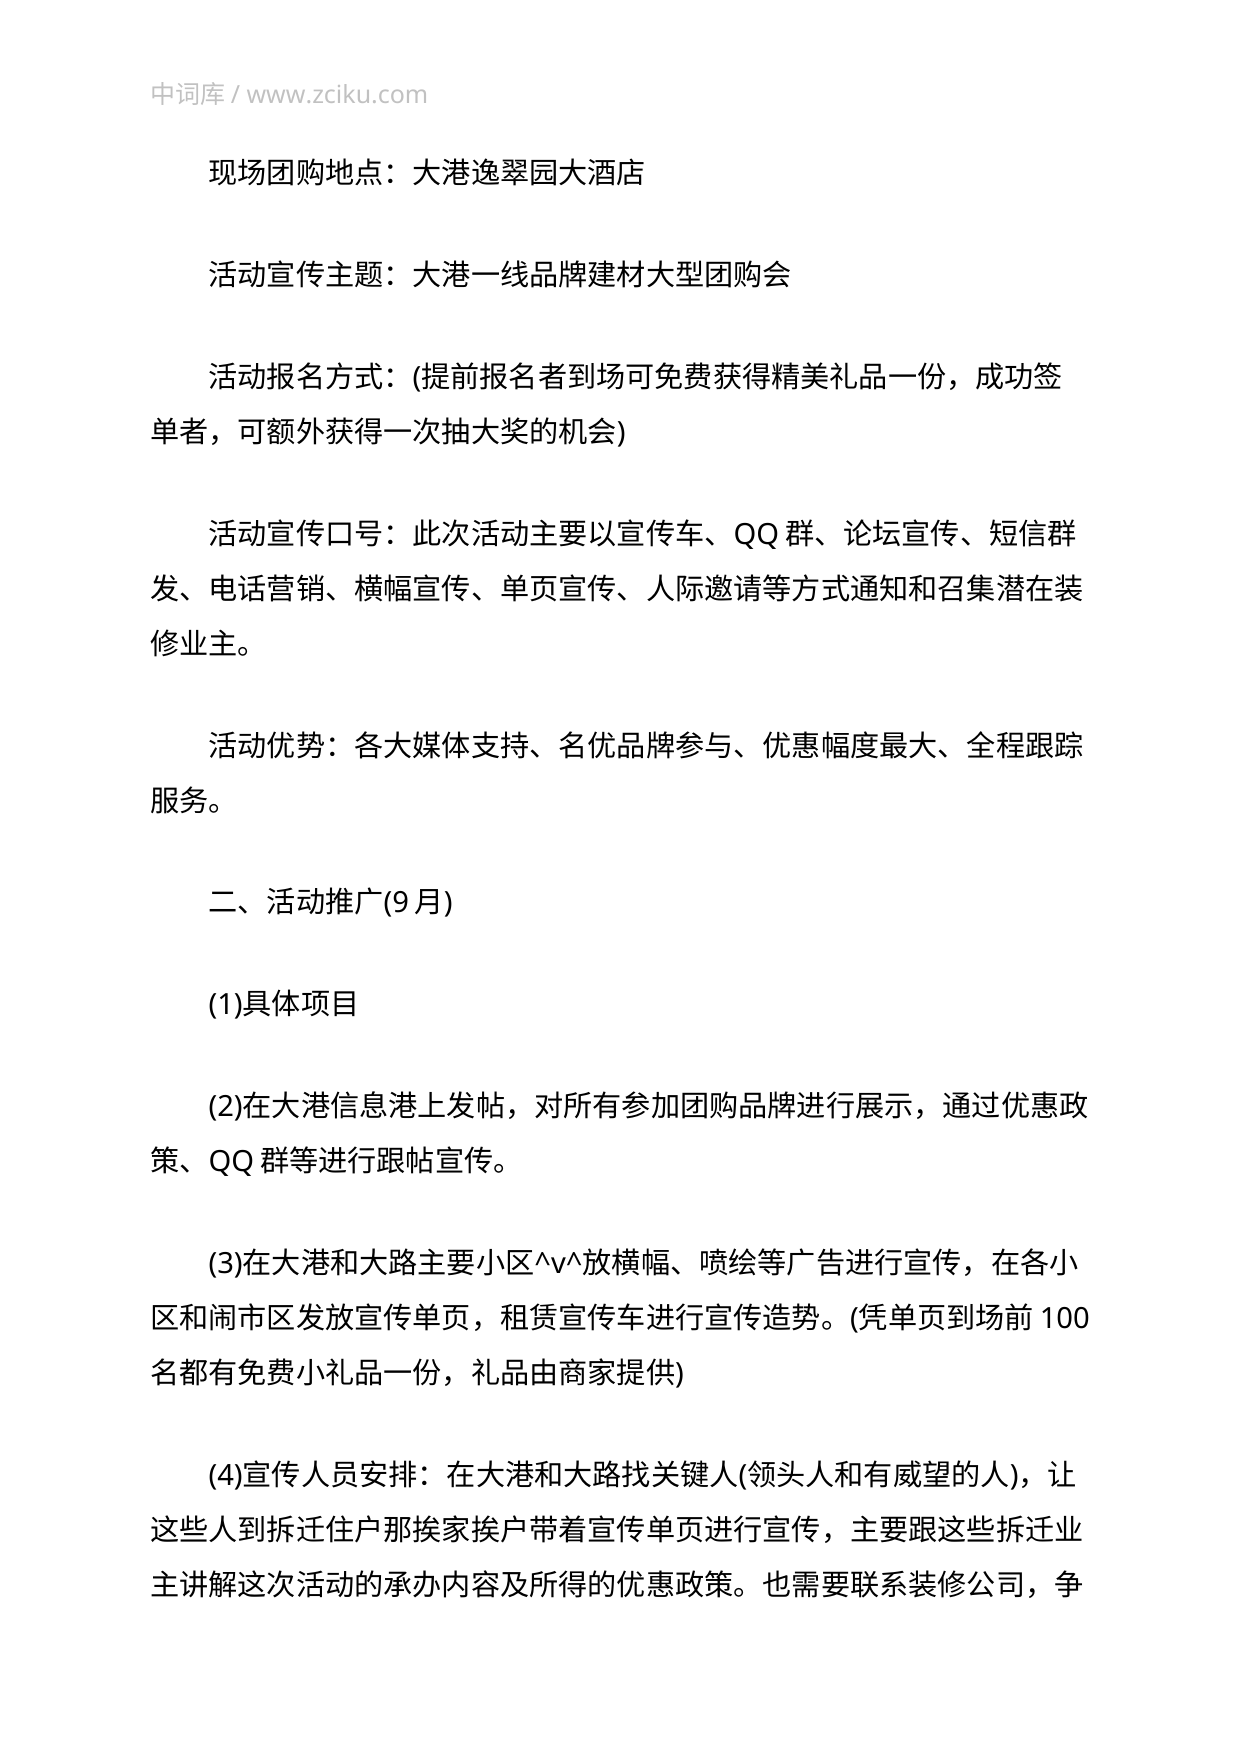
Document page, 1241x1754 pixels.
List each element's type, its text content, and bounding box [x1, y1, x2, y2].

text 二、活动推广(9月) [150, 879, 1090, 921]
text (3)在大港和大路主要小区^v^放横幅、喷绘等广告进行宣传，在各小区和闹市区发放宣传单页，租赁宣传车进行宣传造势。(凭单页到场前100名都有免费小礼品一份，礼品由商家提供) [150, 1240, 1090, 1392]
text 活动优势：各大媒体支持、名优品牌参与、优惠幅度最大、全程跟踪服务。 [150, 722, 1090, 819]
text 活动报名方式：(提前报名者到场可免费获得精美礼品一份，成功签单者，可额外获得一次抽大奖的机会) [150, 353, 1090, 451]
text 活动宣传口号：此次活动主要以宣传车、QQ群、论坛宣传、短信群发、电话营销、横幅宣传、单页宣传、人际邀请等方式通知和召集潜在装修业主。 [150, 511, 1090, 663]
text (1)具体项目 [150, 981, 1090, 1023]
text (2)在大港信息港上发帖，对所有参加团购品牌进行展示，通过优惠政策、QQ群等进行跟帖宣传。 [150, 1083, 1090, 1180]
text 活动宣传主题：大港一线品牌建材大型团购会 [150, 252, 1090, 294]
text 现场团购地点：大港逸翠园大酒店 [150, 150, 1090, 192]
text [150, 1452, 1090, 1604]
